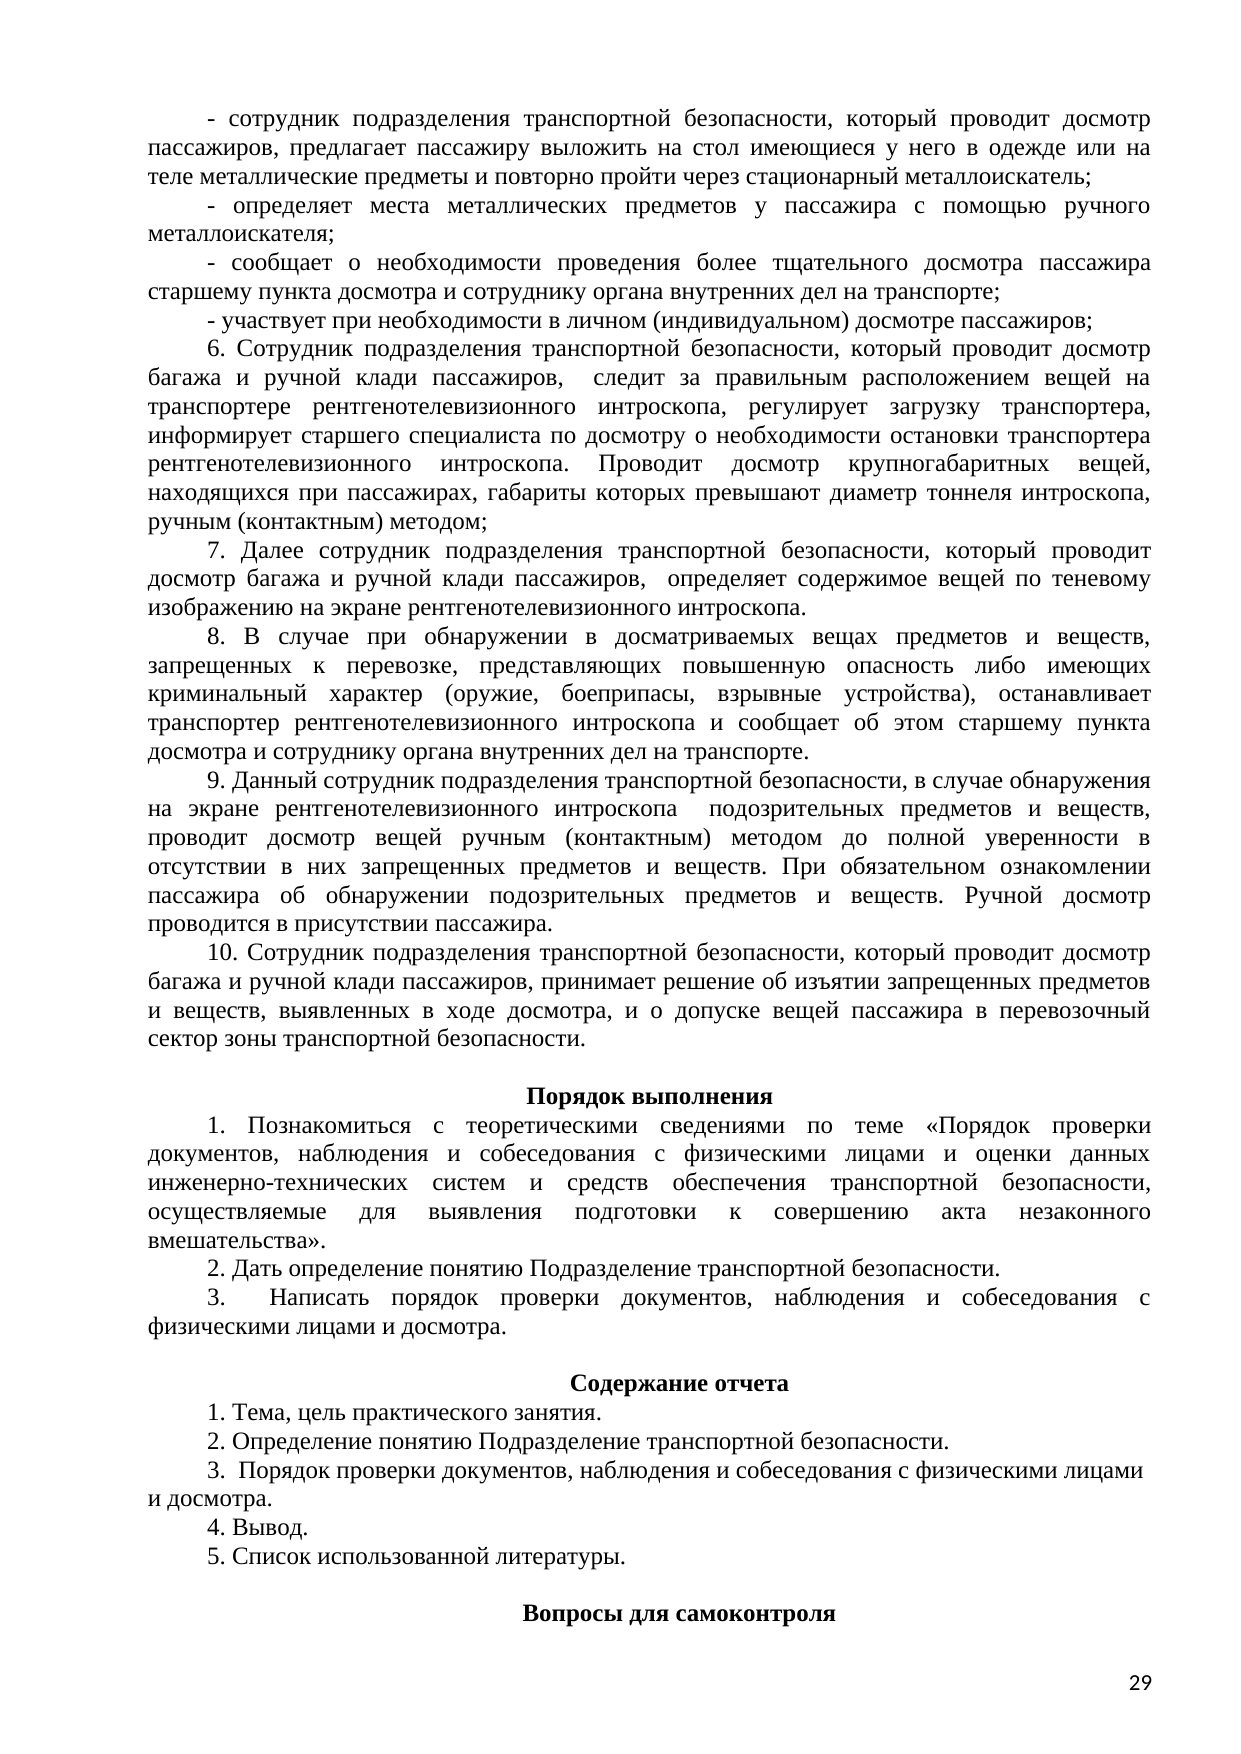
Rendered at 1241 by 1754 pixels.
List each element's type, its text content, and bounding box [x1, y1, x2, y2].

text Содержание отчета [148, 1368, 1152, 1397]
text 6. Сотрудник подразделения транспортной безопасности, который проводит досмотр багажа и ручной клади пассажиров, следит за правильным расположением вещей на транспортере рентгенотелевизионного интроскопа, регулирует загрузку транспортера, информирует старшего специалиста по досмотру о необходимости остановки транспортера рентгенотелевизионного интроскопа. Проводит досмотр крупногабаритных вещей, находящихся при пассажирах, габариты которых превышают диаметр тоннеля интроскопа, ручным (контактным) методом; [148, 333, 1152, 535]
text 1. Тема, цель практического занятия. [148, 1397, 1152, 1426]
text - участвует при необходимости в личном (индивидуальном) досмотре пассажиров; [148, 305, 1152, 333]
text - определяет места металлических предметов у пассажира с помощью ручного металлоискателя; [148, 190, 1152, 247]
text 7. Далее сотрудник подразделения транспортной безопасности, который проводит досмотр багажа и ручной клади пассажиров, определяет содержимое вещей по теневому изображению на экране рентгенотелевизионного интроскопа. [148, 535, 1152, 621]
text Вопросы для самоконтроля [148, 1598, 1152, 1627]
text 3. Написать порядок проверки документов, наблюдения и собеседования с физическими лицами и досмотра. [148, 1282, 1152, 1340]
text 2. Дать определение понятию Подразделение транспортной безопасности. [148, 1253, 1152, 1282]
text 4. Вывод. [148, 1512, 1152, 1541]
text 1. Познакомиться с теоретическими сведениями по теме «Порядок проверки документов, наблюдения и собеседования с физическими лицами и оценки данных инженерно-технических систем и средств обеспечения транспортной безопасности, осуществляемые для выявления подготовки к совершению акта незаконного вмешательства». [148, 1110, 1152, 1253]
text 2. Определение понятию Подразделение транспортной безопасности. [148, 1426, 1152, 1455]
text 5. Список использованной литературы. [148, 1541, 1152, 1570]
text 3. Порядок проверки документов, наблюдения и собеседования с физическими лицами и досмотра. [148, 1455, 1152, 1512]
text - сообщает о необходимости проведения более тщательного досмотра пассажира старшему пункта досмотра и сотруднику органа внутренних дел на транспорте; [148, 247, 1152, 305]
text Порядок выполнения [148, 1081, 1152, 1110]
text 9. Данный сотрудник подразделения транспортной безопасности, в случае обнаружения на экране рентгенотелевизионного интроскопа подозрительных предметов и веществ, проводит досмотр вещей ручным (контактным) методом до полной уверенности в отсутствии в них запрещенных предметов и веществ. При обязательном ознакомлении пассажира об обнаружении подозрительных предметов и веществ. Ручной досмотр проводится в присутствии пассажира. [148, 765, 1152, 937]
text 8. В случае при обнаружении в досматриваемых вещах предметов и веществ, запрещенных к перевозке, представляющих повышенную опасность либо имеющих криминальный характер (оружие, боеприпасы, взрывные устройства), останавливает транспортер рентгенотелевизионного интроскопа и сообщает об этом старшему пункта досмотра и сотруднику органа внутренних дел на транспорте. [148, 621, 1152, 765]
text 10. Сотрудник подразделения транспортной безопасности, который проводит досмотр багажа и ручной клади пассажиров, принимает решение об изъятии запрещенных предметов и веществ, выявленных в ходе досмотра, и о допуске вещей пассажира в перевозочный сектор зоны транспортной безопасности. [148, 937, 1152, 1052]
text - сотрудник подразделения транспортной безопасности, который проводит досмотр пассажиров, предлагает пассажиру выложить на стол имеющиеся у него в одежде или на теле металлические предметы и повторно пройти через стационарный металлоискатель; [148, 103, 1152, 190]
